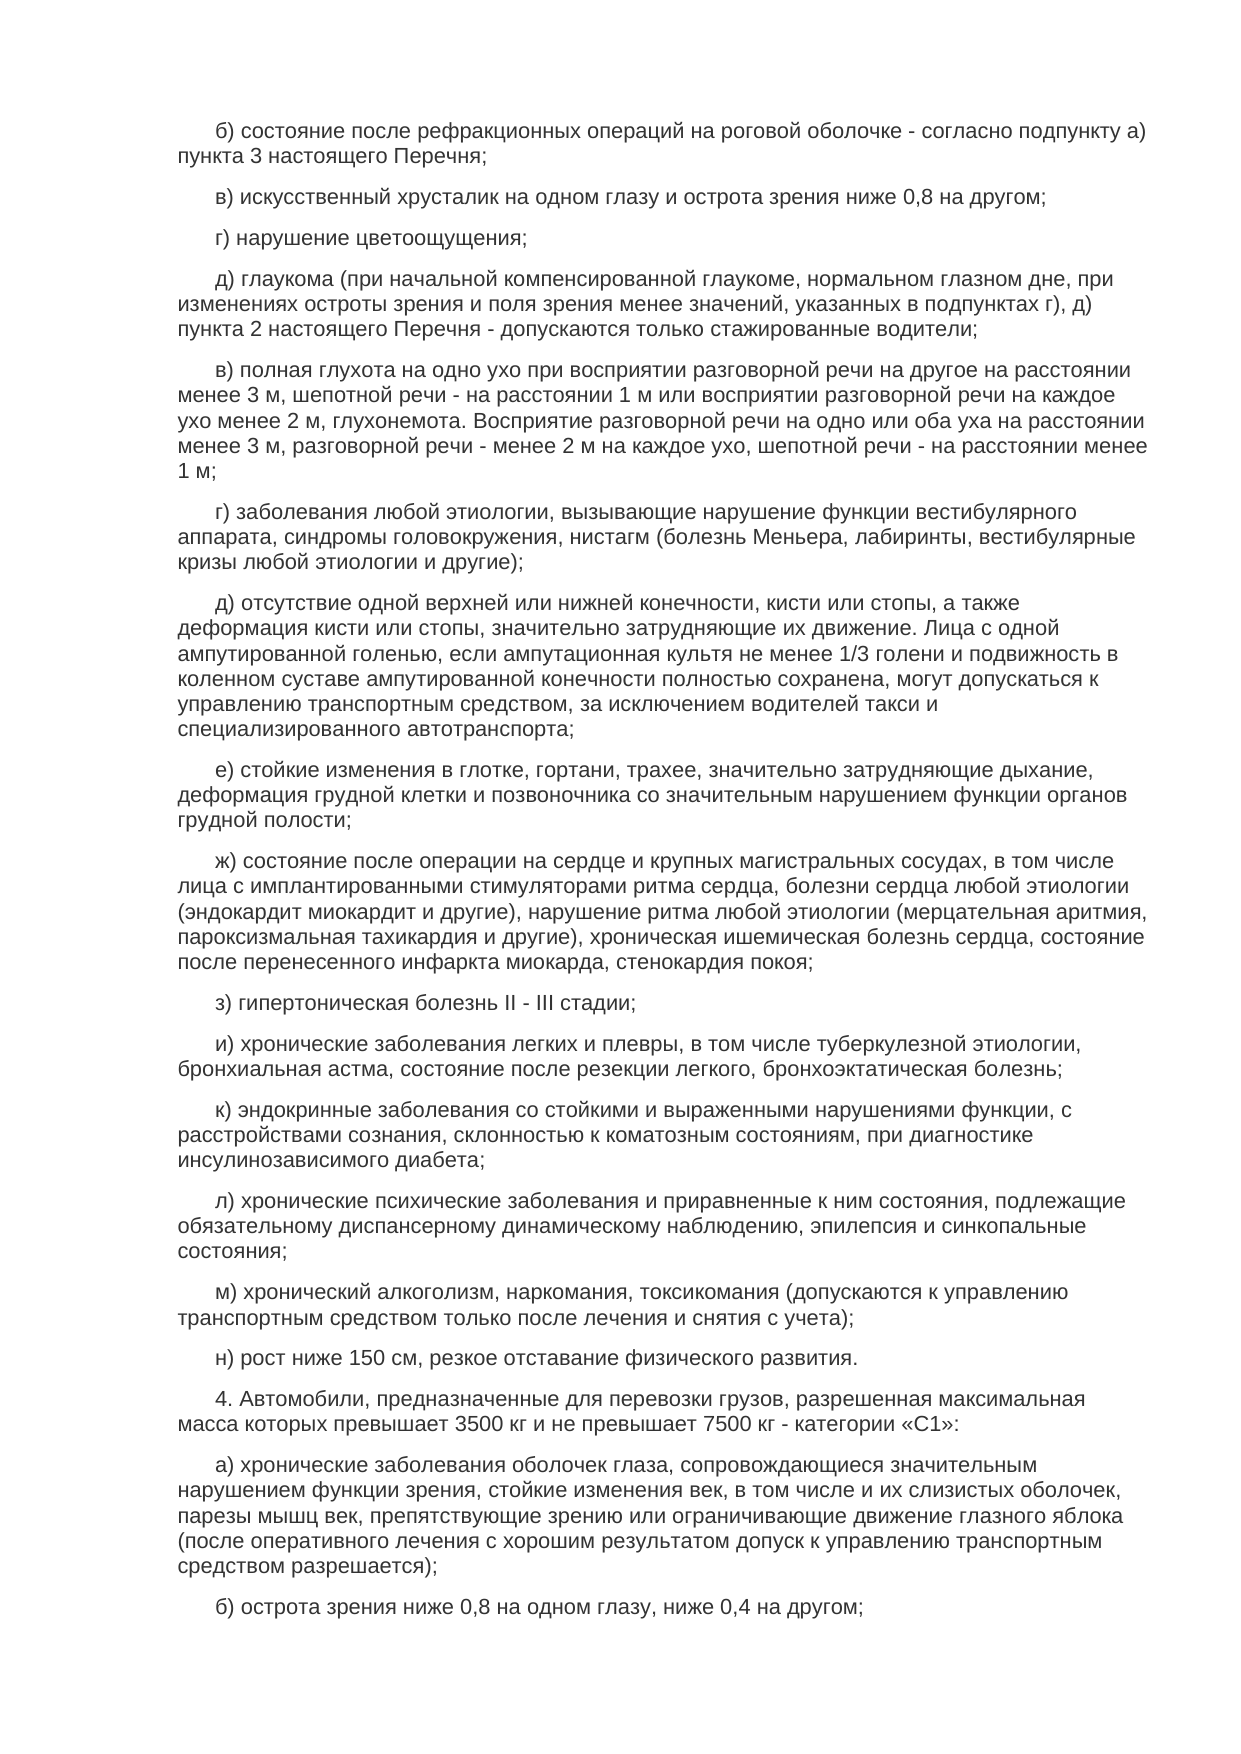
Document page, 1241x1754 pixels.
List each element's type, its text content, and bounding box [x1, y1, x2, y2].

text д) отсутствие одной верхней или нижней конечности, кисти или стопы, а также деформация кисти или стопы, значительно затрудняющие их движение. Лица с одной ампутированной голенью, если ампутационная культя не менее 1/3 голени и подвижность в коленном суставе ампутированной конечности полностью сохранена, могут допускаться к управлению транспортным средством, за исключением водителей такси и специализированного автотранспорта; [177, 590, 1152, 741]
text 4. Автомобили, предназначенные для перевозки грузов, разрешенная максимальная масса которых превышает 3500 кг и не превышает 7500 кг - категории «С1»: [177, 1386, 1152, 1436]
text д) глаукома (при начальной компенсированной глаукоме, нормальном глазном дне, при изменениях остроты зрения и поля зрения менее значений, указанных в подпунктах г), д) пункта 2 настоящего Перечня - допускаются только стажированные водители; [177, 266, 1152, 341]
text в) искусственный хрусталик на одном глазу и острота зрения ниже 0,8 на другом; [177, 184, 1152, 209]
text б) состояние после рефракционных операций на роговой оболочке - согласно подпункту а) пункта 3 настоящего Перечня; [177, 118, 1152, 168]
text г) заболевания любой этиологии, вызывающие нарушение функции вестибулярного аппарата, синдромы головокружения, нистагм (болезнь Меньера, лабиринты, вестибулярные кризы любой этиологии и другие); [177, 499, 1152, 574]
text е) стойкие изменения в глотке, гортани, трахее, значительно затрудняющие дыхание, деформация грудной клетки и позвоночника со значительным нарушением функции органов грудной полости; [177, 757, 1152, 832]
text и) хронические заболевания легких и плевры, в том числе туберкулезной этиологии, бронхиальная астма, состояние после резекции легкого, бронхоэктатическая болезнь; [177, 1031, 1152, 1081]
text м) хронический алкоголизм, наркомания, токсикомания (допускаются к управлению транспортным средством только после лечения и снятия с учета); [177, 1279, 1152, 1329]
text ж) состояние после операции на сердце и крупных магистральных сосудах, в том числе лица с имплантированными стимуляторами ритма сердца, болезни сердца любой этиологии (эндокардит миокардит и другие), нарушение ритма любой этиологии (мерцательная аритмия, пароксизмальная тахикардия и другие), хроническая ишемическая болезнь сердца, состояние после перенесенного инфаркта миокарда, стенокардия покоя; [177, 848, 1152, 974]
text б) острота зрения ниже 0,8 на одном глазу, ниже 0,4 на другом; [177, 1594, 1152, 1619]
text а) хронические заболевания оболочек глаза, сопровождающиеся значительным нарушением функции зрения, стойкие изменения век, в том числе и их слизистых оболочек, парезы мышц век, препятствующие зрению или ограничивающие движение глазного яблока (после оперативного лечения с хорошим результатом допуск к управлению транспортным средством разрешается); [177, 1452, 1152, 1578]
text г) нарушение цветоощущения; [177, 225, 1152, 250]
text в) полная глухота на одно ухо при восприятии разговорной речи на другое на расстоянии менее 3 м, шепотной речи - на расстоянии 1 м или восприятии разговорной речи на каждое ухо менее 2 м, глухонемота. Восприятие разговорной речи на одно или оба уха на расстоянии менее 3 м, разговорной речи - менее 2 м на каждое ухо, шепотной речи - на расстоянии менее 1 м; [177, 357, 1152, 483]
text з) гипертоническая болезнь II - III стадии; [177, 990, 1152, 1015]
text л) хронические психические заболевания и приравненные к ним состояния, подлежащие обязательному диспансерному динамическому наблюдению, эпилепсия и синкопальные состояния; [177, 1188, 1152, 1263]
text н) рост ниже 150 см, резкое отставание физического развития. [177, 1345, 1152, 1370]
text к) эндокринные заболевания со стойкими и выраженными нарушениями функции, с расстройствами сознания, склонностью к коматозным состояниям, при диагностике инсулинозависимого диабета; [177, 1097, 1152, 1172]
